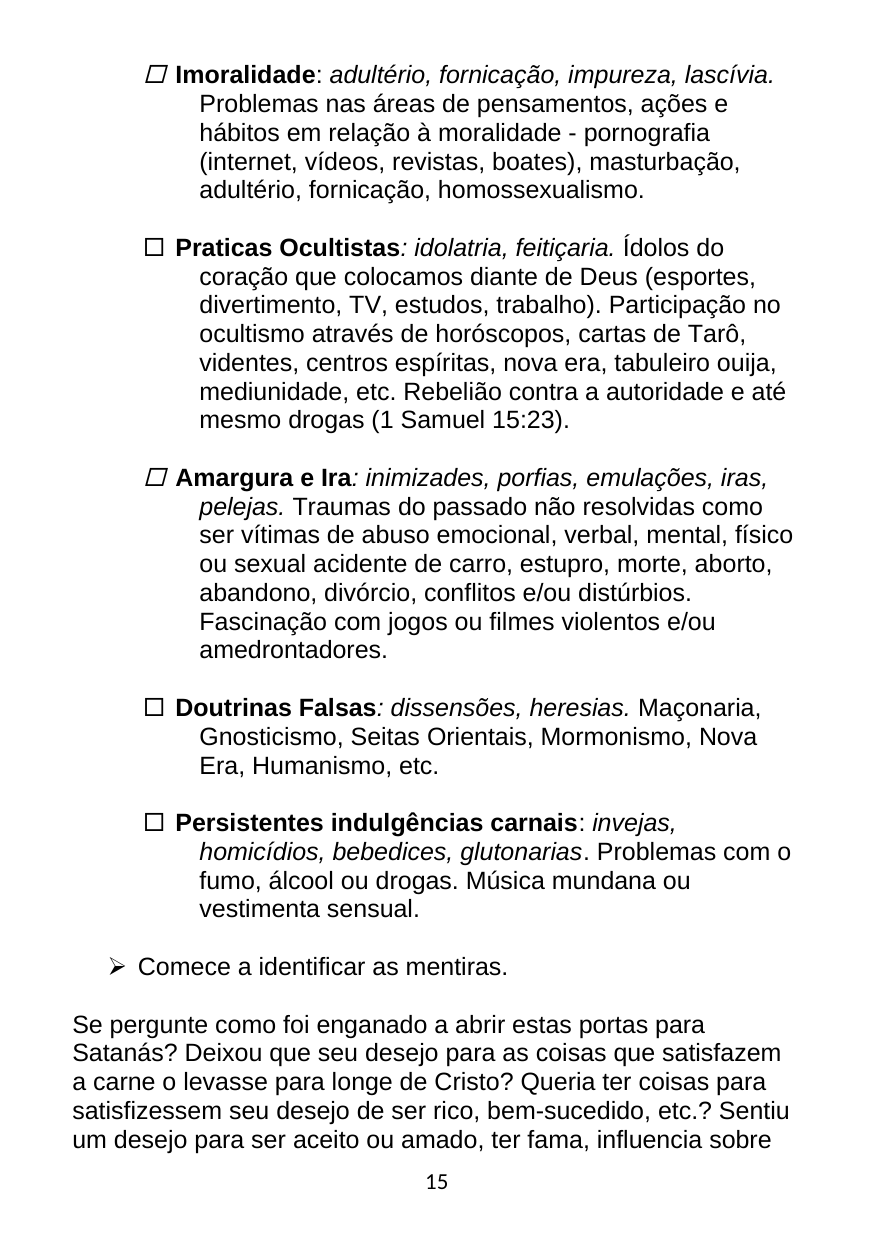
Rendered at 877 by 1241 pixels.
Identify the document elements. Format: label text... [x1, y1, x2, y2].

list Praticas Ocultistas: idolatria, feitiçaria. Ídolos do coração que colocamos diante de Deus (esportes, divertimento, TV, estudos, trabalho). Participação no ocultismo através de horóscopos, cartas de Tarô, videntes, centros espíritas, nova era, tabuleiro ouija, mediunidade, etc. Rebelião contra a autoridade e até mesmo drogas (1 Samuel 15:23). [143, 233, 801, 434]
list Persistentes indulgências carnais: invejas, homicídios, bebedices, glutonarias. Problemas com o fumo, álcool ou drogas. Música mundana ou vestimenta sensual. [143, 808, 801, 923]
list Imoralidade: adultério, fornicação, impureza, lascívia. Problemas nas áreas de pensamentos, ações e hábitos em relação à moralidade - pornografia (internet, vídeos, revistas, boates), masturbação, adultério, fornicação, homossexualismo. [143, 60, 801, 204]
list Doutrinas Falsas: dissensões, heresias. Maçonaria, Gnosticismo, Seitas Orientais, Mormonismo, Nova Era, Humanismo, etc. [143, 693, 801, 779]
list Amargura e Ira: inimizades, porfias, emulações, iras, pelejas. Traumas do passado não resolvidas como ser vítimas de abuso emocional, verbal, mental, físico ou sexual acidente de carro, estupro, morte, aborto, abandono, divórcio, conflitos e/ou distúrbios. Fascinação com jogos ou filmes violentos e/ou amedrontadores. [143, 463, 801, 664]
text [72, 1009, 801, 1153]
list Comece a identificar as mentiras. [107, 952, 801, 981]
